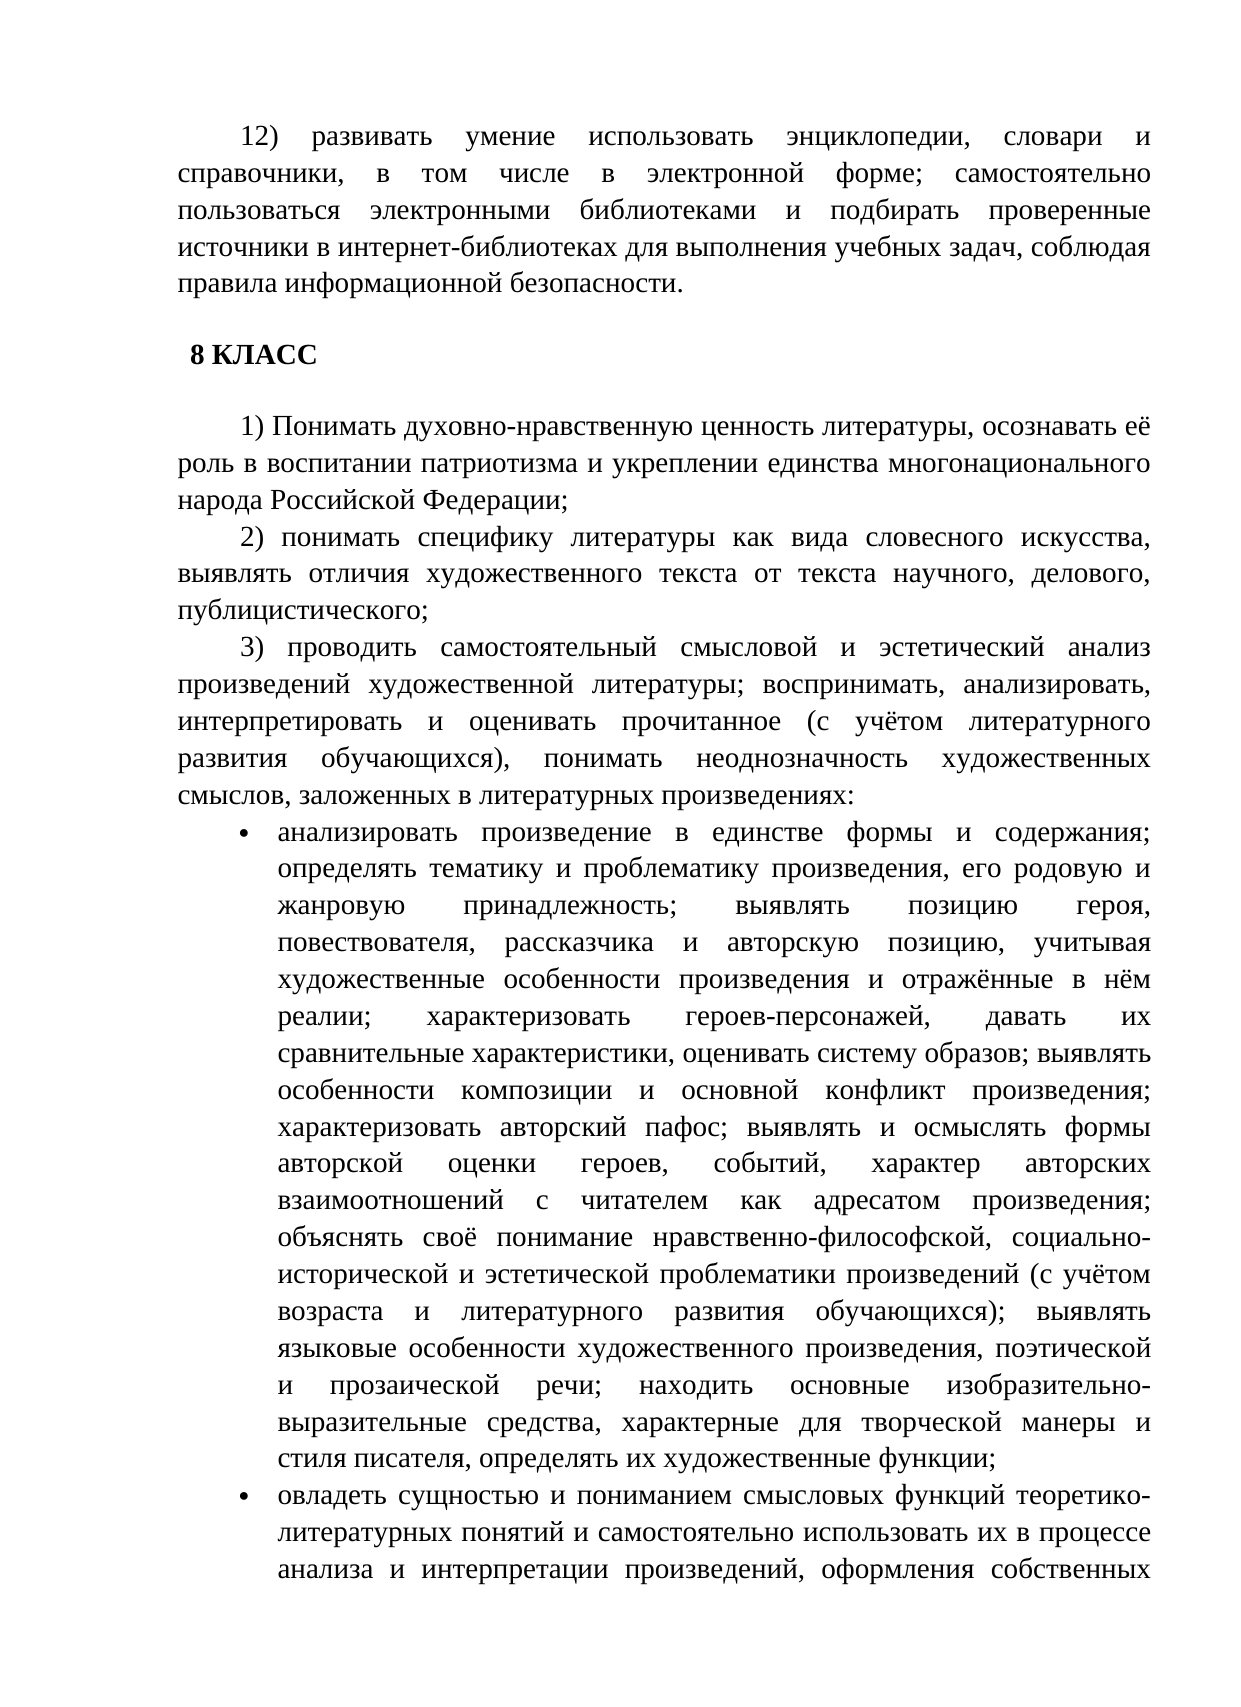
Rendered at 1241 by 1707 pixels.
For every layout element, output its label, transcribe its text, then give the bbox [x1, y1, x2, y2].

text 8 КЛАСС [190, 337, 1152, 370]
text 3) проводить самостоятельный смысловой и эстетический анализ произведений художественной литературы; воспринимать, анализировать, интерпретировать и оценивать прочитанное (с учётом литературного развития обучающихся), понимать неоднозначность художественных смыслов, заложенных в литературных произведениях: [177, 629, 1152, 810]
text 12) развивать умение использовать энциклопедии, словари и справочники, в том числе в электронной форме; самостоятельно пользоваться электронными библиотеками и подбирать проверенные источники в интернет-библиотеках для выполнения учебных задач, соблюдая правила информационной безопасности. [177, 118, 1152, 299]
text 2) понимать специфику литературы как вида словесного искусства, выявлять отличия художественного текста от текста научного, делового, публицистического; [177, 519, 1152, 626]
list анализировать произведение в единстве формы и содержания; определять тематику и проблематику произведения, его родовую и жанровую принадлежность; выявлять позицию героя, повествователя, рассказчика и авторскую позицию, учитывая художественные особенности произведения и отражённые в нём реалии; характеризовать героев-персонажей, давать их сравнительные характеристики, оценивать систему образов; выявлять особенности композиции и основной конфликт произведения; характеризовать авторский пафос; выявлять и осмыслять формы авторской оценки героев, событий, характер авторских взаимоотношений с читателем как адресатом произведения; объяснять своё понимание нравственно-философской, социально-исторической и эстетической проблематики произведений (с учётом возраста и литературного развития обучающихся); выявлять языковые особенности художественного произведения, поэтической и прозаической речи; находить основные изобразительно-выразительные средства, характерные для творческой манеры и стиля писателя, определять их художественные функции; [240, 814, 1152, 1474]
text 1) Понимать духовно-нравственную ценность литературы, осознавать её роль в воспитании патриотизма и укреплении единства многонационального народа Российской Федерации; [177, 408, 1152, 515]
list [240, 1477, 1152, 1585]
